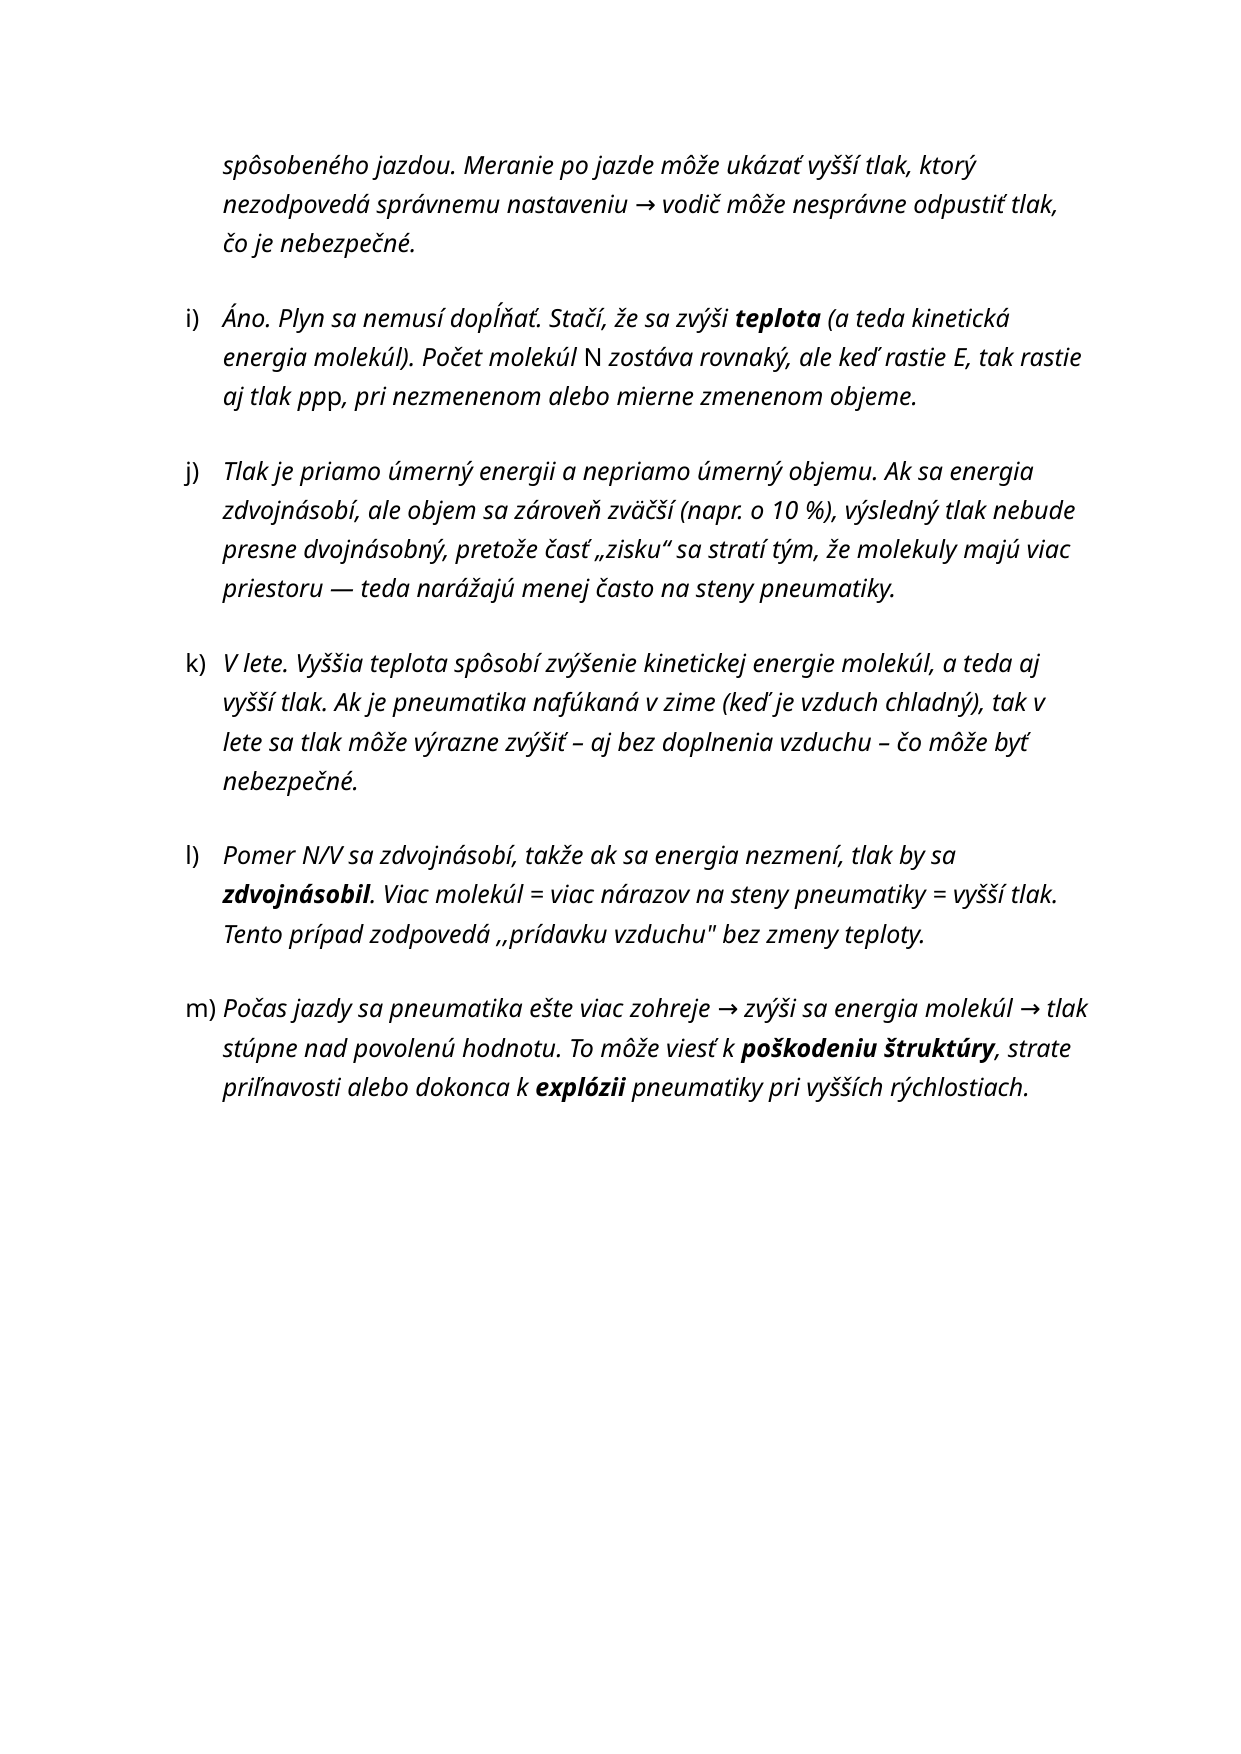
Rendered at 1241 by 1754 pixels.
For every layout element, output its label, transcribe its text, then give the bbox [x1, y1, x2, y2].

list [185, 148, 1093, 296]
list V lete. Vyššia teplota spôsobí zvýšenie kinetickej energie molekúl, a teda aj vyšší tlak. Ak je pneumatika nafúkaná v zime (keď je vzduch chladný), tak v lete sa tlak môže výrazne zvýšiť – aj bez doplnenia vzduchu – čo môže byť nebezpečné. [185, 646, 1093, 833]
list Počas jazdy sa pneumatika ešte viac zohreje → zvýši sa energia molekúl → tlak stúpne nad povolenú hodnotu. To môže viesť k poškodeniu štruktúry, strate priľnavosti alebo dokonca k explózii pneumatiky pri vyšších rýchlostiach. [185, 991, 1093, 1103]
list Áno. Plyn sa nemusí dopĺňať. Stačí, že sa zvýši teplota (a teda kinetická energia molekúl). Počet molekúl N zostáva rovnaký, ale keď rastie E, tak rastie aj tlak ppp, pri nezmenenom alebo mierne zmenenom objeme. [185, 301, 1093, 449]
list Pomer N/V​ sa zdvojnásobí, takže ak sa energia nezmení, tlak by sa zdvojnásobil. Viac molekúl = viac nárazov na steny pneumatiky = vyšší tlak. Tento prípad zodpovedá ,,prídavku vzduchu" bez zmeny teploty. [185, 838, 1093, 986]
list Tlak je priamo úmerný energii a nepriamo úmerný objemu. Ak sa energia zdvojnásobí, ale objem sa zároveň zväčší (napr. o 10 %), výsledný tlak nebude presne dvojnásobný, pretože časť „zisku“ sa stratí tým, že molekuly majú viac priestoru — teda narážajú menej často na steny pneumatiky. [185, 454, 1093, 641]
